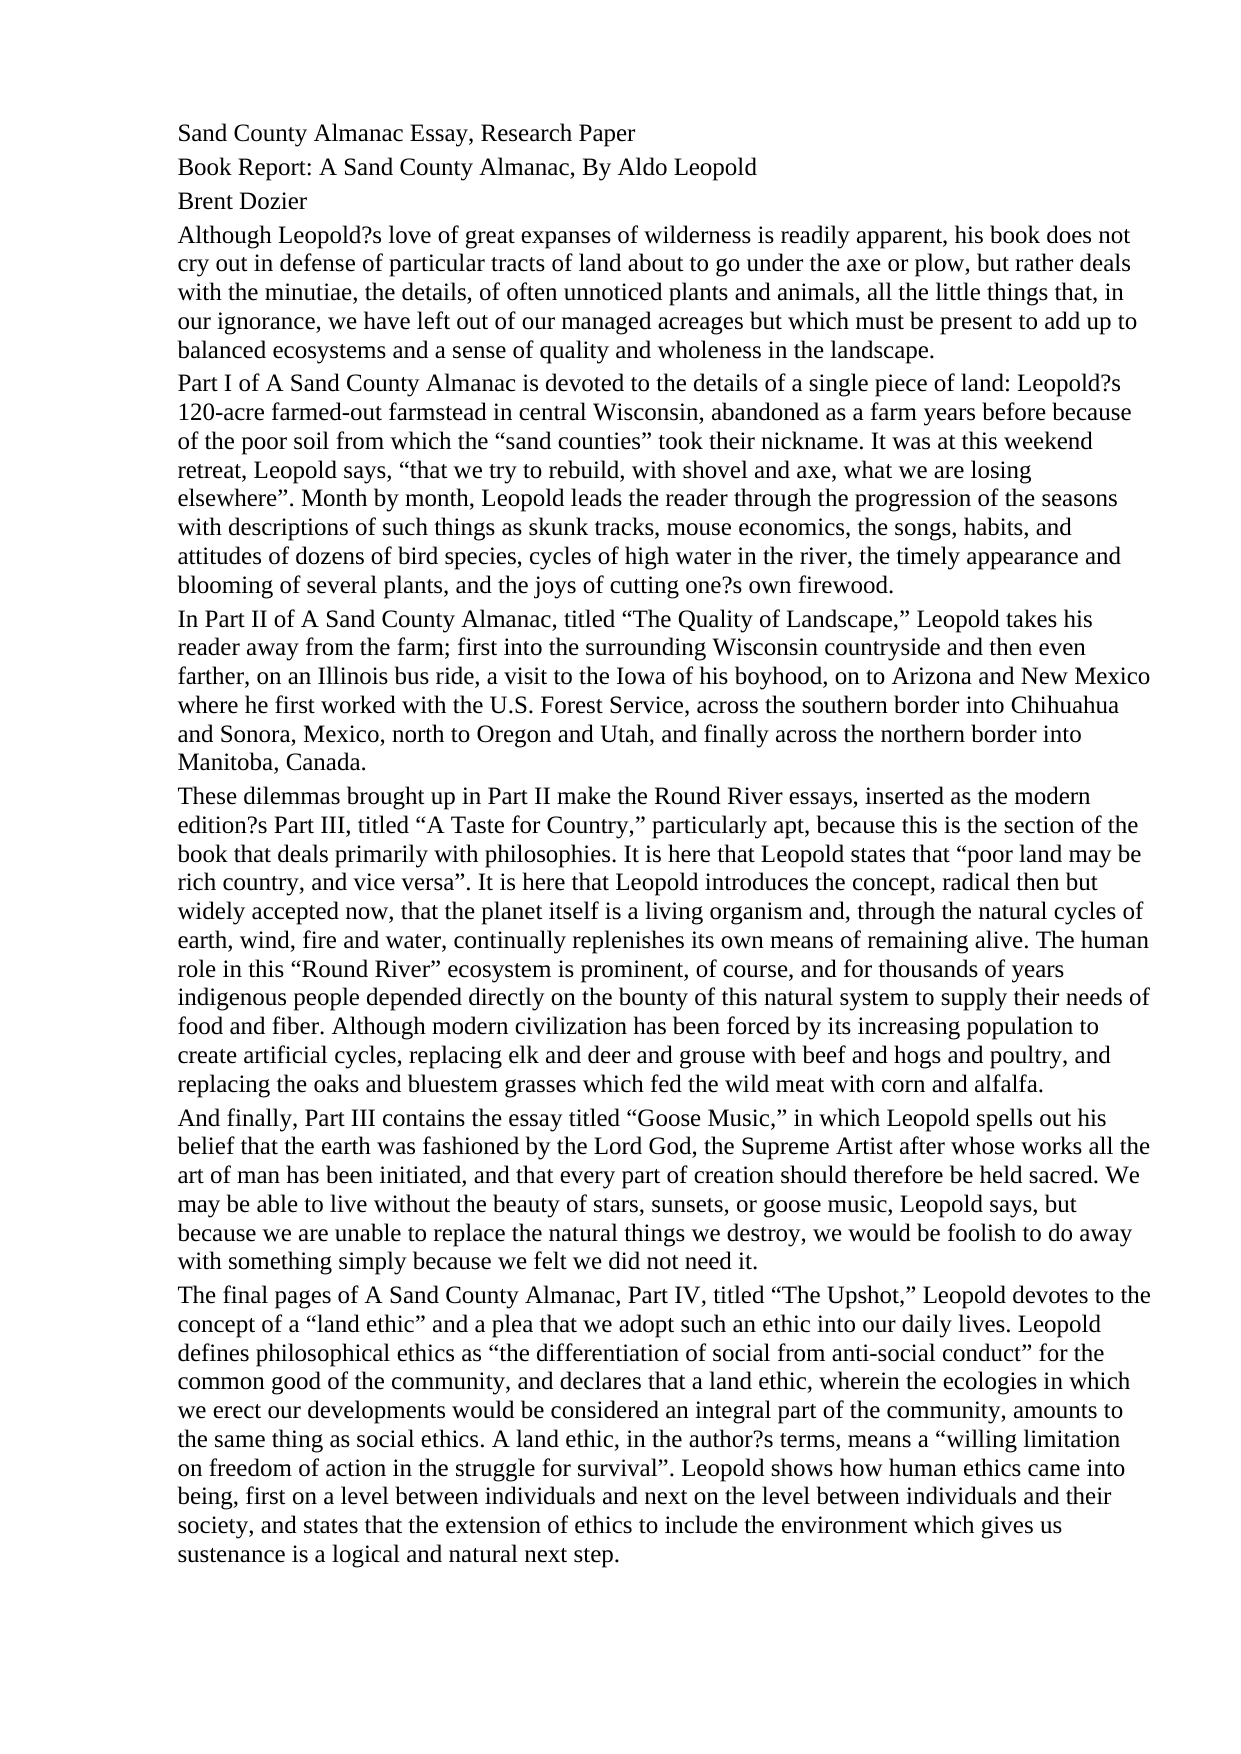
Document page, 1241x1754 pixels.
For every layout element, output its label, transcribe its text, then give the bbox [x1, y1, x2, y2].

text The final pages of A Sand County Almanac, Part IV, titled “The Upshot,” Leopold devotes to the concept of a “land ethic” and a plea that we adopt such an ethic into our daily lives. Leopold defines philosophical ethics as “the differentiation of social from anti-social conduct” for the common good of the community, and declares that a land ethic, wherein the ecologies in which we erect our developments would be considered an integral part of the community, amounts to the same thing as social ethics. A land ethic, in the author?s terms, means a “willing limitation on freedom of action in the struggle for survival”. Leopold shows how human ethics came into being, first on a level between individuals and next on the level between individuals and their society, and states that the extension of ethics to include the environment which gives us sustenance is a logical and natural next step. [177, 1280, 1152, 1568]
text Brent Dozier [177, 186, 1152, 214]
text Book Report: A Sand County Almanac, By Aldo Leopold [177, 152, 1152, 181]
text In Part II of A Sand County Almanac, titled “The Quality of Landscape,” Leopold takes his reader away from the farm; first into the surrounding Wisconsin countryside and then even farther, on an Illinois bus ride, a visit to the Iowa of his boyhood, on to Arizona and New Mexico where he first worked with the U.S. Forest Service, across the southern border into Chihuahua and Sonora, Mexico, north to Oregon and Utah, and finally across the northern border into Manitoba, Canada. [177, 604, 1152, 776]
text Part I of A Sand County Almanac is devoted to the details of a single piece of land: Leopold?s 120-acre farmed-out farmstead in central Wisconsin, abandoned as a farm years before because of the poor soil from which the “sand counties” took their nickname. It was at this weekend retreat, Leopold says, “that we try to rebuild, with shovel and axe, what we are losing elsewhere”. Month by month, Leopold leads the reader through the progression of the seasons with descriptions of such things as skunk tracks, mouse economics, the songs, habits, and attitudes of dozens of bird species, cycles of high water in the river, the timely appearance and blooming of several plants, and the joys of cutting one?s own firewood. [177, 368, 1152, 598]
text Sand County Almanac Essay, Research Paper [177, 118, 1152, 147]
text These dilemmas brought up in Part II make the Round River essays, inserted as the modern edition?s Part III, titled “A Taste for Country,” particularly apt, because this is the section of the book that deals primarily with philosophies. It is here that Leopold states that “poor land may be rich country, and vice versa”. It is here that Leopold introduces the concept, radical then but widely accepted now, that the planet itself is a living organism and, through the natural cycles of earth, wind, fire and water, continually replenishes its own means of remaining alive. The human role in this “Round River” ecosystem is prominent, of course, and for thousands of years indigenous people depended directly on the bounty of this natural system to supply their needs of food and fiber. Although modern civilization has been forced by its increasing population to create artificial cycles, replacing elk and deer and grouse with beef and hogs and poultry, and replacing the oaks and bluestem grasses which fed the wild meat with corn and alfalfa. [177, 781, 1152, 1097]
text Although Leopold?s love of great expanses of wilderness is readily apparent, his book does not cry out in defense of particular tracts of land about to go under the axe or plow, but rather deals with the minutiae, the details, of often unnoticed plants and animals, all the little things that, in our ignorance, we have left out of our managed acreages but which must be present to add up to balanced ecosystems and a sense of quality and wholeness in the landscape. [177, 220, 1152, 363]
text And finally, Part III contains the essay titled “Goose Music,” in which Leopold spells out his belief that the earth was fashioned by the Lord God, the Supreme Artist after whose works all the art of man has been initiated, and that every part of creation should therefore be held sacred. We may be able to live without the beauty of stars, sunsets, or goose music, Leopold says, but because we are unable to replace the natural things we destroy, we would be foolish to do away with something simply because we felt we did not need it. [177, 1103, 1152, 1275]
